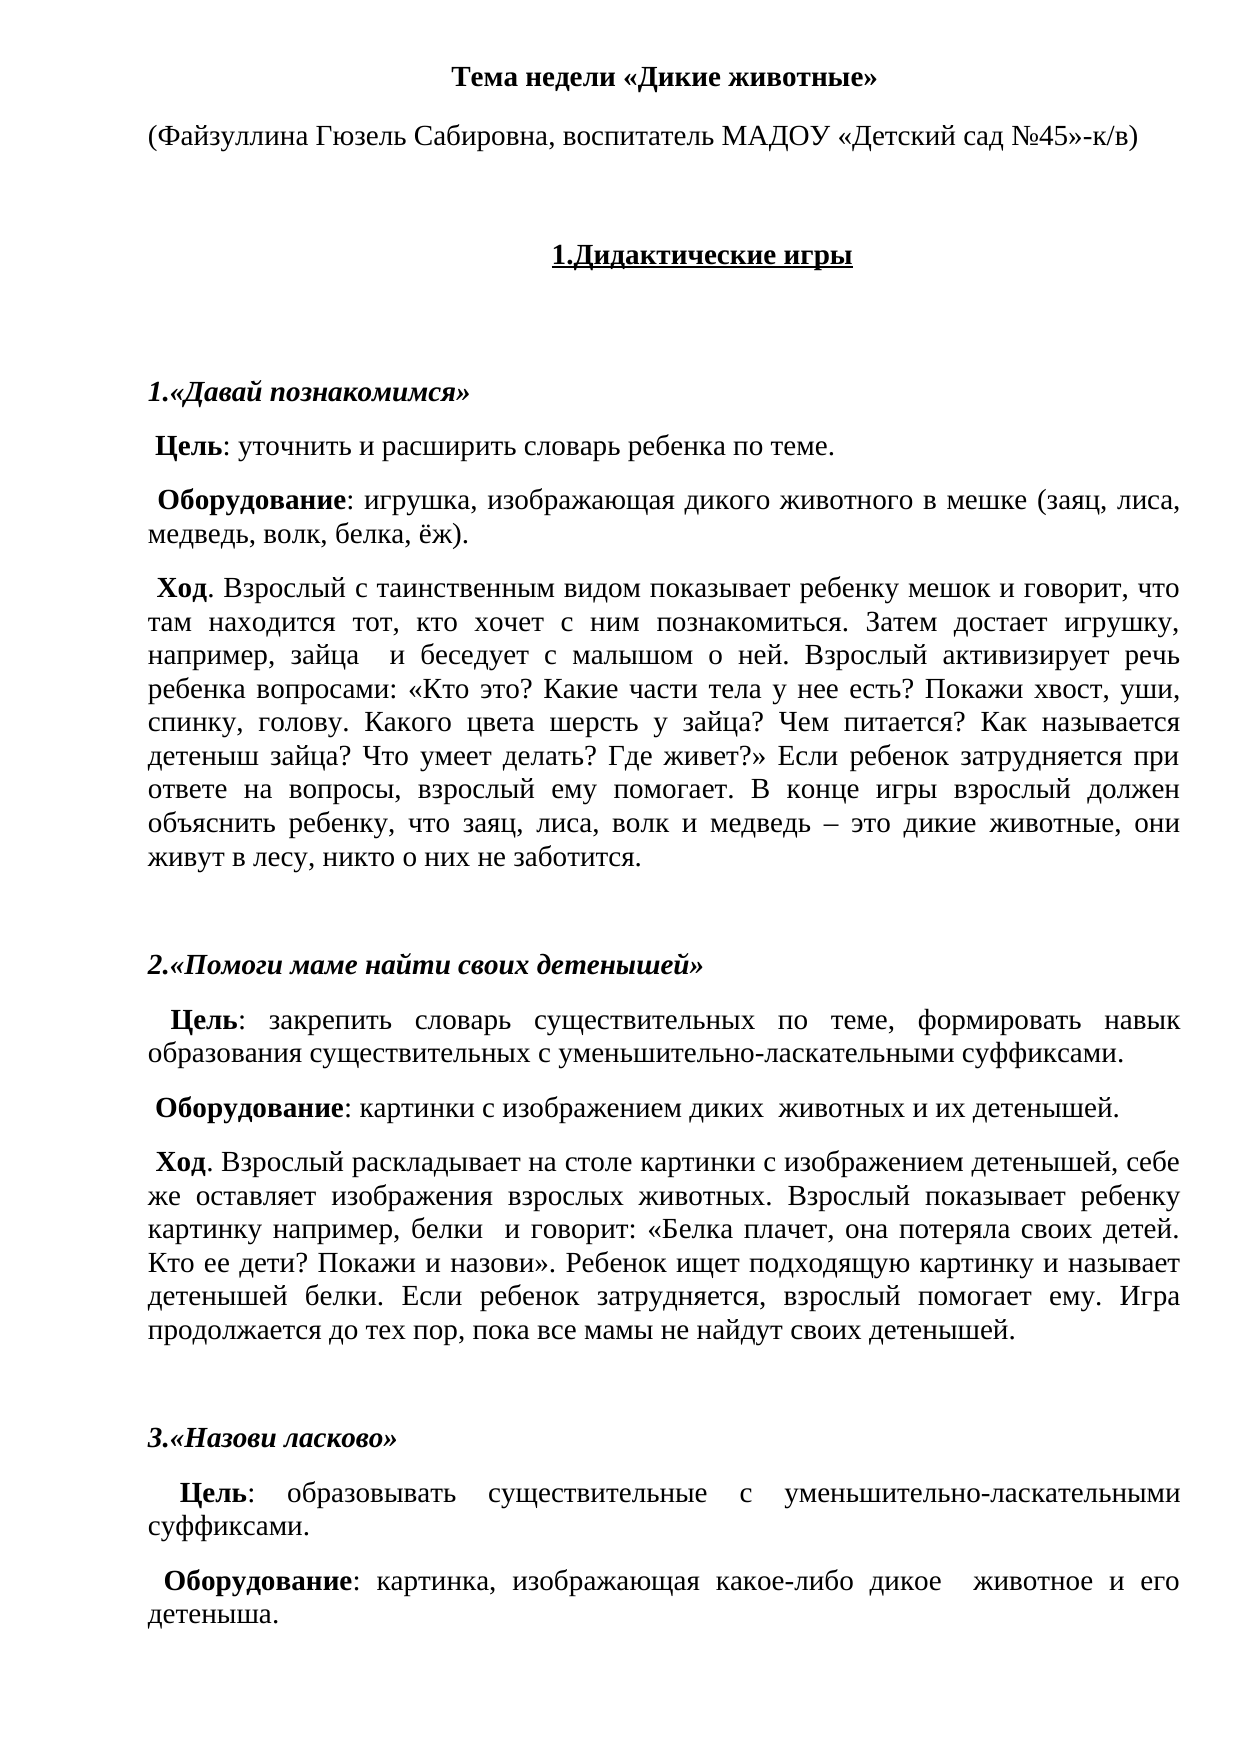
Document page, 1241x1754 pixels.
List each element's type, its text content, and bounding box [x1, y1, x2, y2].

text (Файзуллина Гюзель Сабировна, воспитатель МАДОУ «Детский сад №45»-к/в) [148, 118, 1181, 152]
text Оборудование: картинка, изображающая какое-либо дикое животное и его детеныша. [148, 1563, 1181, 1630]
text Оборудование: игрушка, изображающая дикого животного в мешке (заяц, лиса, медведь, волк, белка, ёж). [148, 482, 1181, 549]
text 2.«Помоги маме найти своих детенышей» [148, 947, 1181, 981]
text Оборудование: картинки с изображением диких животных и их детенышей. [148, 1090, 1181, 1123]
text Ход. Взрослый раскладывает на столе картинки с изображением детенышей, себе же оставляет изображения взрослых животных. Взрослый показывает ребенку картинку например, белки и говорит: «Белка плачет, она потеряла своих детей. Кто ее дети? Покажи и назови». Ребенок ищет подходящую картинку и называет детенышей белки. Если ребенок затрудняется, взрослый помогает ему. Игра продолжается до тех пор, пока все мамы не найдут своих детенышей. [148, 1144, 1181, 1345]
text Цель: образовывать существительные с уменьшительно-ласкательными суффиксами. [148, 1475, 1181, 1542]
text Цель: закрепить словарь существительных по теме, формировать навык образования существительных с уменьшительно-ласкательными суффиксами. [148, 1002, 1181, 1069]
text Цель: уточнить и расширить словарь ребенка по теме. [148, 428, 1181, 462]
text Тема недели «Дикие животные» [148, 59, 1181, 93]
list 1.Дидактические игры [223, 237, 1181, 271]
text Ход. Взрослый с таинственным видом показывает ребенку мешок и говорит, что там находится тот, кто хочет с ним познакомиться. Затем достает игрушку, например, зайца и беседует с малышом о ней. Взрослый активизирует речь ребенка вопросами: «Кто это? Какие части тела у нее есть? Покажи хвост, уши, спинку, голову. Какого цвета шерсть у зайца? Чем питается? Как называется детеныш зайца? Что умеет делать? Где живет?» Если ребенок затрудняется при ответе на вопросы, взрослый ему помогает. В конце игры взрослый должен объяснить ребенку, что заяц, лиса, волк и медведь – это дикие животные, они живут в лесу, никто о них не заботится. [148, 570, 1181, 872]
text 3.«Назови ласково» [148, 1421, 1181, 1454]
text 1.«Давай познакомимся» [148, 374, 1181, 407]
